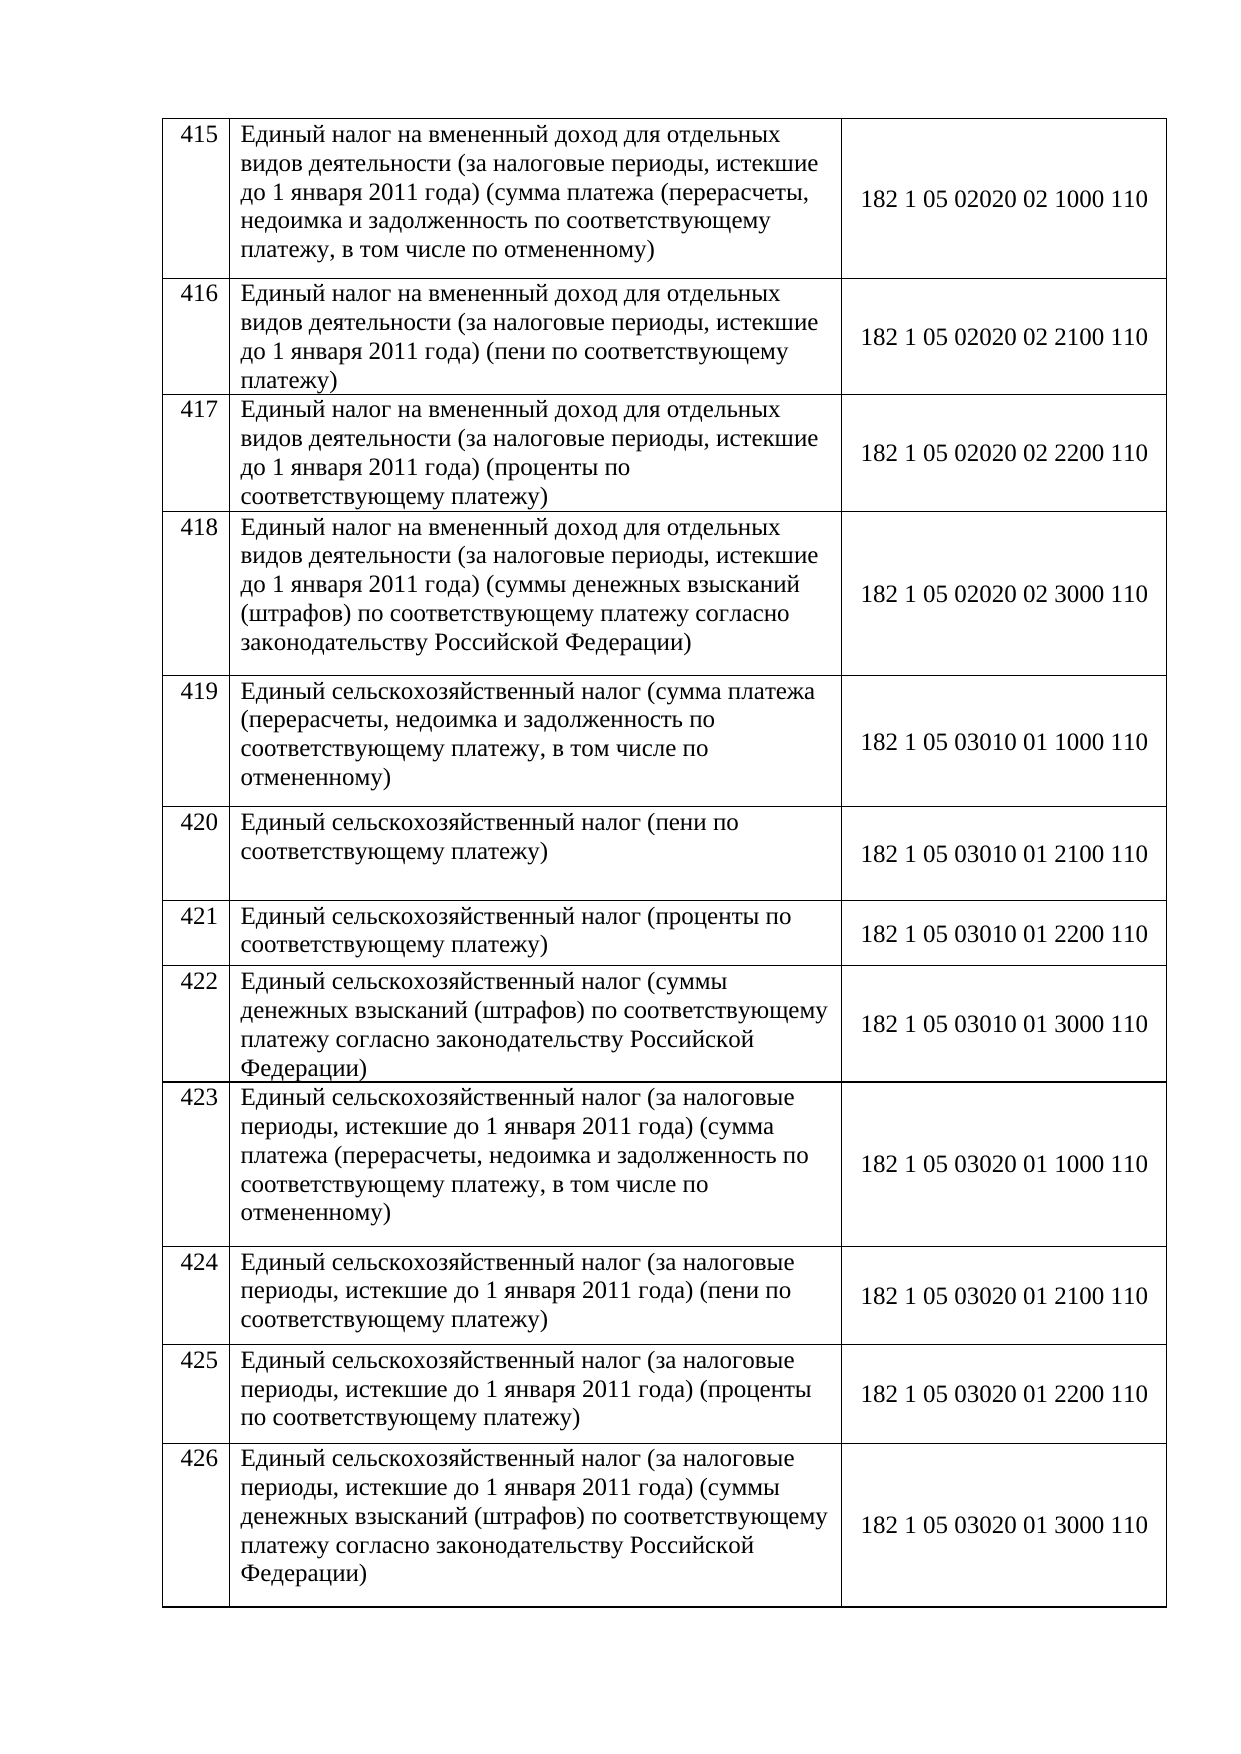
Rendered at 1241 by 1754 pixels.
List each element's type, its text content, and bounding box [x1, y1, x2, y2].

table_cell 182 1 05 02020 02 2100 110 [842, 279, 1166, 393]
table_cell 182 1 05 02020 02 2200 110 [842, 395, 1166, 511]
table_cell Единый сельскохозяйственный налог (суммы денежных взысканий (штрафов) по соответствующему платежу согласно законодательству Российской Федерации) [230, 966, 841, 1081]
table_cell Единый сельскохозяйственный налог (за налоговые периоды, истекшие до 1 января 2011 года) (сумма платежа (перерасчеты, недоимка и задолженность по соответствующему платежу, в том числе по отмененному) [230, 1083, 841, 1246]
table_cell 415 [163, 119, 229, 277]
table_cell Единый налог на вмененный доход для отдельных видов деятельности (за налоговые периоды, истекшие до 1 января 2011 года) (суммы денежных взысканий (штрафов) по соответствующему платежу согласно законодательству Российской Федерации) [230, 512, 841, 675]
table_cell 182 1 05 03020 01 2200 110 [842, 1345, 1166, 1442]
table_cell 419 [163, 676, 229, 806]
table_cell Единый налог на вмененный доход для отдельных видов деятельности (за налоговые периоды, истекшие до 1 января 2011 года) (сумма платежа (перерасчеты, недоимка и задолженность по соответствующему платежу, в том числе по отмененному) [230, 119, 841, 277]
table_cell 182 1 05 03020 01 1000 110 [842, 1083, 1166, 1246]
table_cell 418 [163, 512, 229, 675]
table_cell 421 [163, 901, 229, 965]
table_cell 182 1 05 03010 01 1000 110 [842, 676, 1166, 806]
table_cell 426 [163, 1444, 229, 1606]
table_cell Единый сельскохозяйственный налог (за налоговые периоды, истекшие до 1 января 2011 года) (проценты по соответствующему платежу) [230, 1345, 841, 1442]
table_cell 423 [163, 1083, 229, 1246]
table_cell 182 1 05 03010 01 3000 110 [842, 966, 1166, 1081]
table_cell 182 1 05 03020 01 3000 110 [842, 1444, 1166, 1606]
table_cell Единый налог на вмененный доход для отдельных видов деятельности (за налоговые периоды, истекшие до 1 января 2011 года) (пени по соответствующему платежу) [230, 279, 841, 393]
table_cell Единый сельскохозяйственный налог (сумма платежа (перерасчеты, недоимка и задолженность по соответствующему платежу, в том числе по отмененному) [230, 676, 841, 806]
table_cell Единый сельскохозяйственный налог (проценты по соответствующему платежу) [230, 901, 841, 965]
table_cell Единый сельскохозяйственный налог (пени по соответствующему платежу) [230, 807, 841, 900]
table_cell 416 [163, 279, 229, 393]
table_cell 182 1 05 03020 01 2100 110 [842, 1247, 1166, 1344]
table_cell 182 1 05 03010 01 2200 110 [842, 901, 1166, 965]
table_cell 182 1 05 03010 01 2100 110 [842, 807, 1166, 900]
table_cell Единый сельскохозяйственный налог (за налоговые периоды, истекшие до 1 января 2011 года) (пени по соответствующему платежу) [230, 1247, 841, 1344]
table_cell 424 [163, 1247, 229, 1344]
table_cell 182 1 05 02020 02 3000 110 [842, 512, 1166, 675]
table_cell Единый налог на вмененный доход для отдельных видов деятельности (за налоговые периоды, истекшие до 1 января 2011 года) (проценты по соответствующему платежу) [230, 395, 841, 511]
table_cell 182 1 05 02020 02 1000 110 [842, 119, 1166, 277]
table_cell 422 [163, 966, 229, 1081]
table_cell 420 [163, 807, 229, 900]
table_cell 425 [163, 1345, 229, 1442]
table_cell Единый сельскохозяйственный налог (за налоговые периоды, истекшие до 1 января 2011 года) (суммы денежных взысканий (штрафов) по соответствующему платежу согласно законодательству Российской Федерации) [230, 1444, 841, 1606]
table_cell 417 [163, 395, 229, 511]
